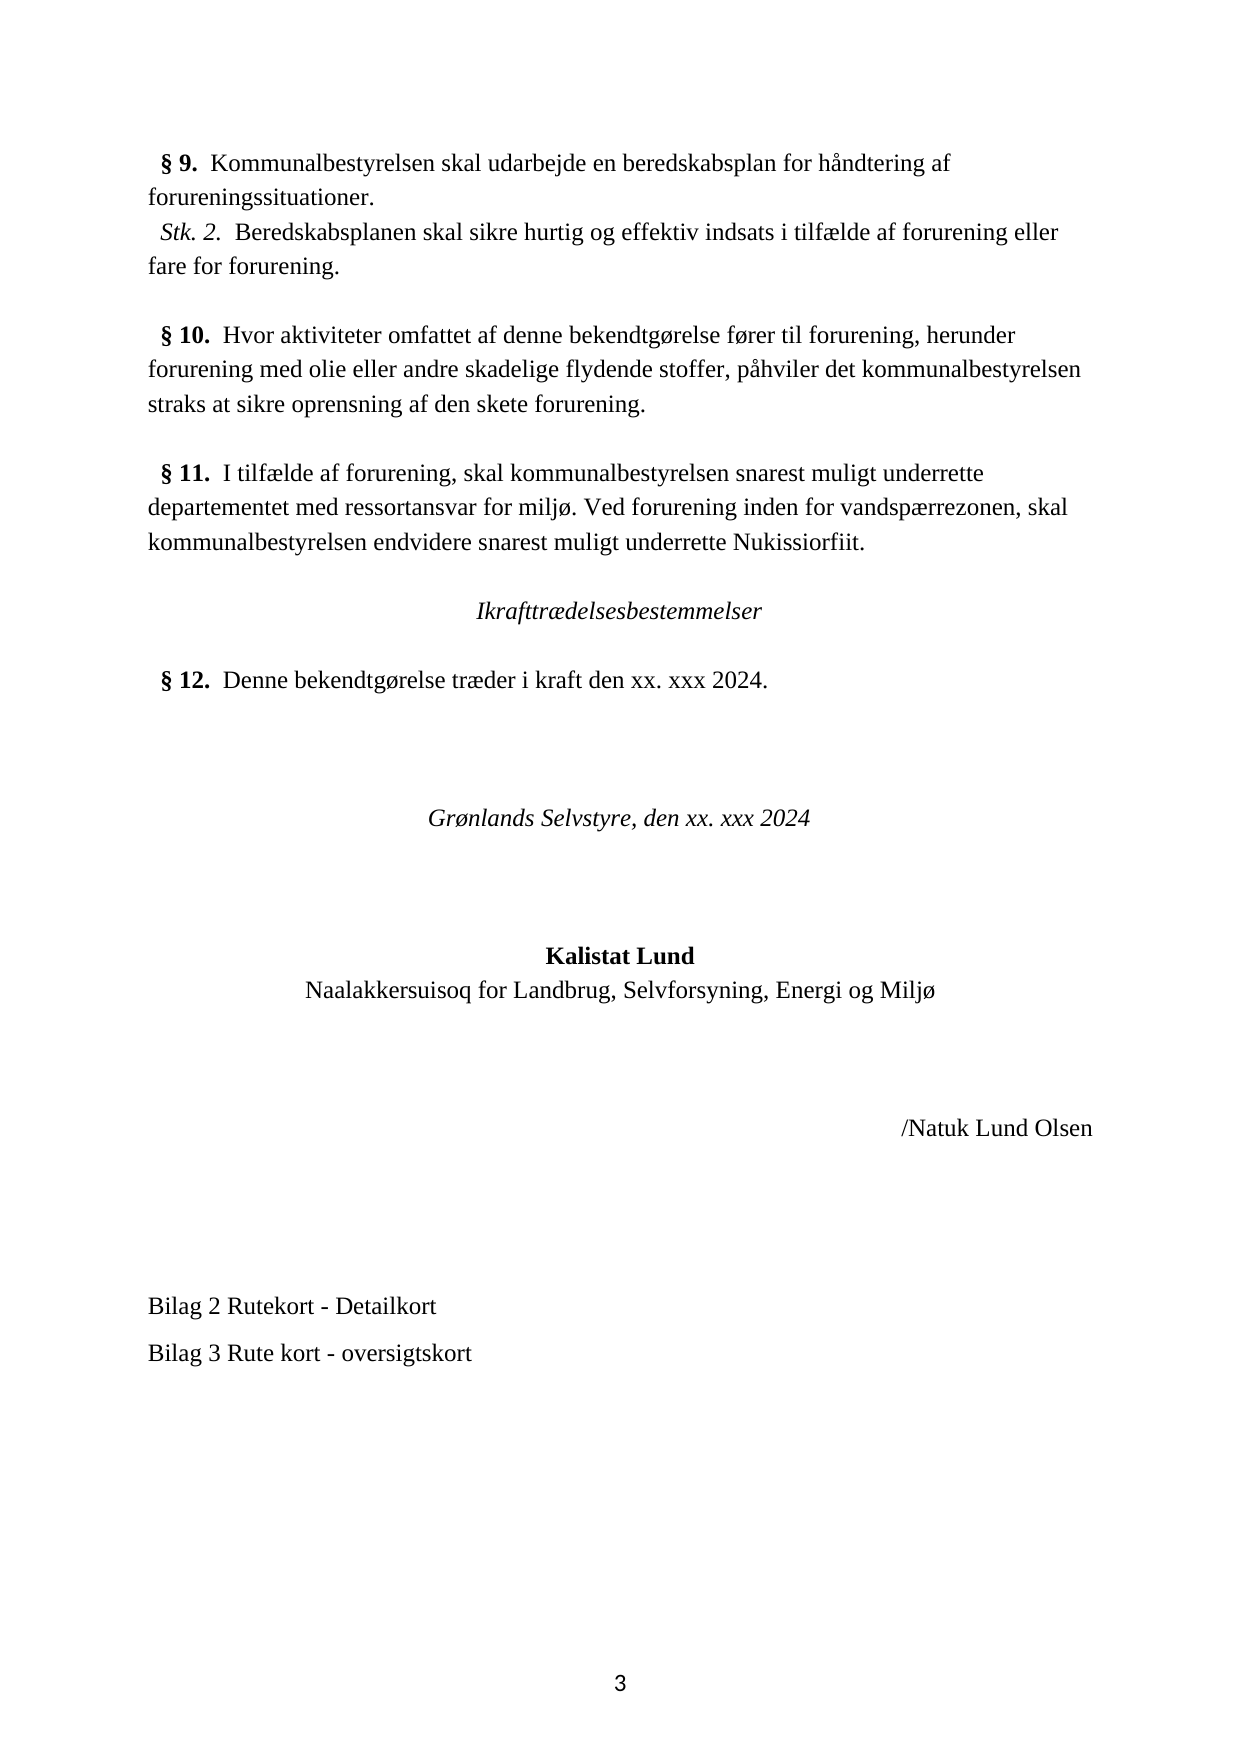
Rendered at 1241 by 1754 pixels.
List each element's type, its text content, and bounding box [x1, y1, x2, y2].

text Ikrafttrædelsesbestemmelser [148, 596, 1092, 625]
text Bilag 2 Rutekort - Detailkort [148, 1291, 1092, 1319]
text § 9. Kommunalbestyrelsen skal udarbejde en beredskabsplan for håndtering af forureningssituationer. [148, 148, 1092, 211]
text § 11. I tilfælde af forurening, skal kommunalbestyrelsen snarest muligt underrette departementet med ressortansvar for miljø. Ved forurening inden for vandspærrezonen, skal kommunalbestyrelsen endvidere snarest muligt underrette Nukissiorfiit. [148, 458, 1092, 556]
text § 10. Hvor aktiviteter omfattet af denne bekendtgørelse fører til forurening, herunder forurening med olie eller andre skadelige flydende stoffer, påhviler det kommunalbestyrelsen straks at sikre oprensning af den skete forurening. [148, 320, 1092, 418]
text /Natuk Lund Olsen [148, 1113, 1092, 1142]
text Kalistat Lund [148, 941, 1092, 969]
text § 12. Denne bekendtgørelse træder i kraft den xx. xxx 2024. [148, 665, 1092, 694]
text Stk. 2. Beredskabsplanen skal sikre hurtig og effektiv indsats i tilfælde af forurening eller fare for forurening. [148, 217, 1092, 280]
text Bilag 3 Rute kort - oversigtskort [148, 1338, 1092, 1367]
text Grønlands Selvstyre, den xx. xxx 2024 [148, 803, 1092, 832]
text Naalakkersuisoq for Landbrug, Selvforsyning, Energi og Miljø [148, 975, 1092, 1004]
